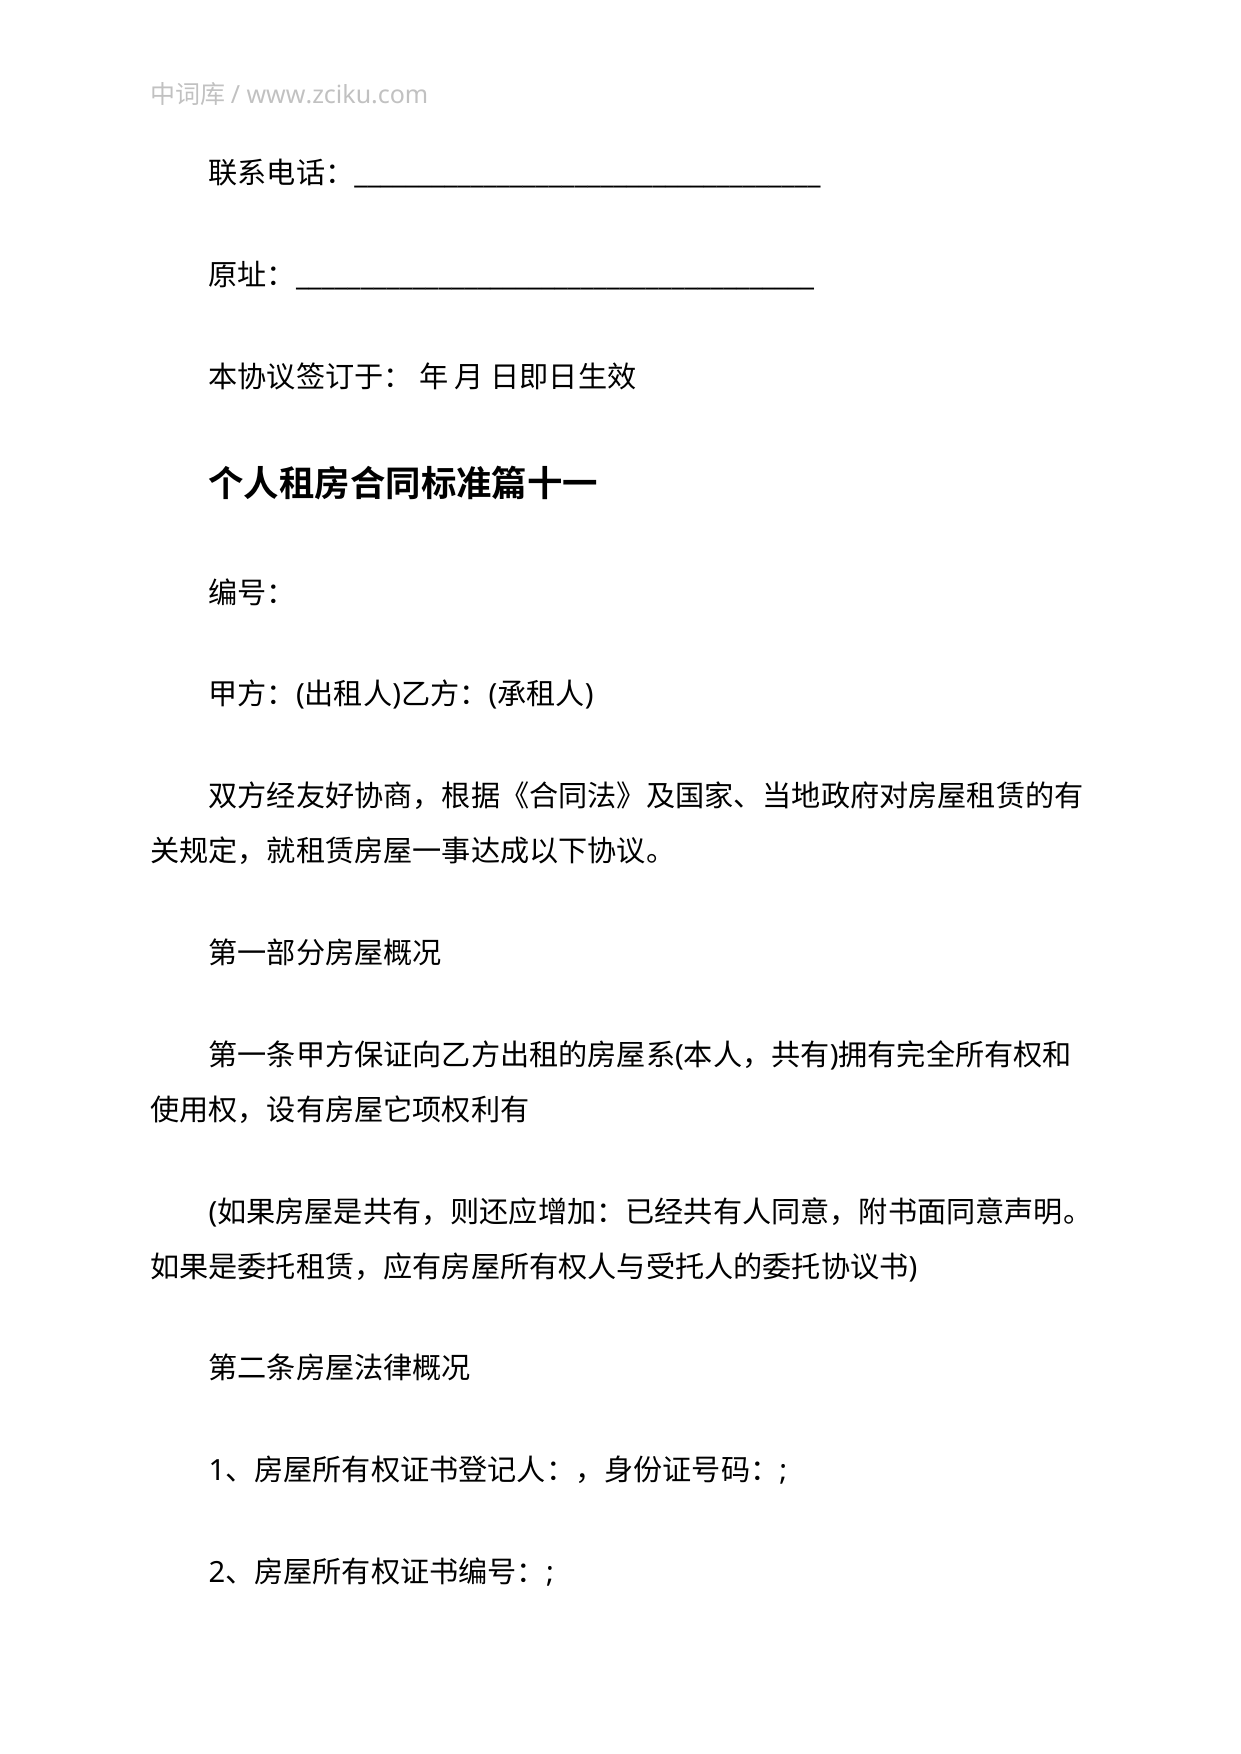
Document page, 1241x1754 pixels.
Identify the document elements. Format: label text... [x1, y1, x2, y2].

text 原址：________________________________________ [150, 252, 1090, 294]
text 2、房屋所有权证书编号：; [150, 1549, 1090, 1591]
text 第一部分房屋概况 [150, 929, 1090, 972]
text 1、房屋所有权证书登记人：，身份证号码：; [150, 1447, 1090, 1489]
text 编号： [150, 569, 1090, 611]
text 联系电话：____________________________________ [150, 150, 1090, 192]
text 本协议签订于： 年 月 日即日生效 [150, 354, 1090, 396]
text 甲方：(出租人)乙方：(承租人) [150, 671, 1090, 713]
text 双方经友好协商，根据《合同法》及国家、当地政府对房屋租赁的有关规定，就租赁房屋一事达成以下协议。 [150, 773, 1090, 870]
text (如果房屋是共有，则还应增加：已经共有人同意，附书面同意声明。如果是委托租赁，应有房屋所有权人与受托人的委托协议书) [150, 1188, 1090, 1286]
text 第二条房屋法律概况 [150, 1345, 1090, 1387]
text 个人租房合同标准篇十一 [150, 456, 1090, 507]
text 第一条甲方保证向乙方出租的房屋系(本人，共有)拥有完全所有权和使用权，设有房屋它项权利有 [150, 1031, 1090, 1129]
